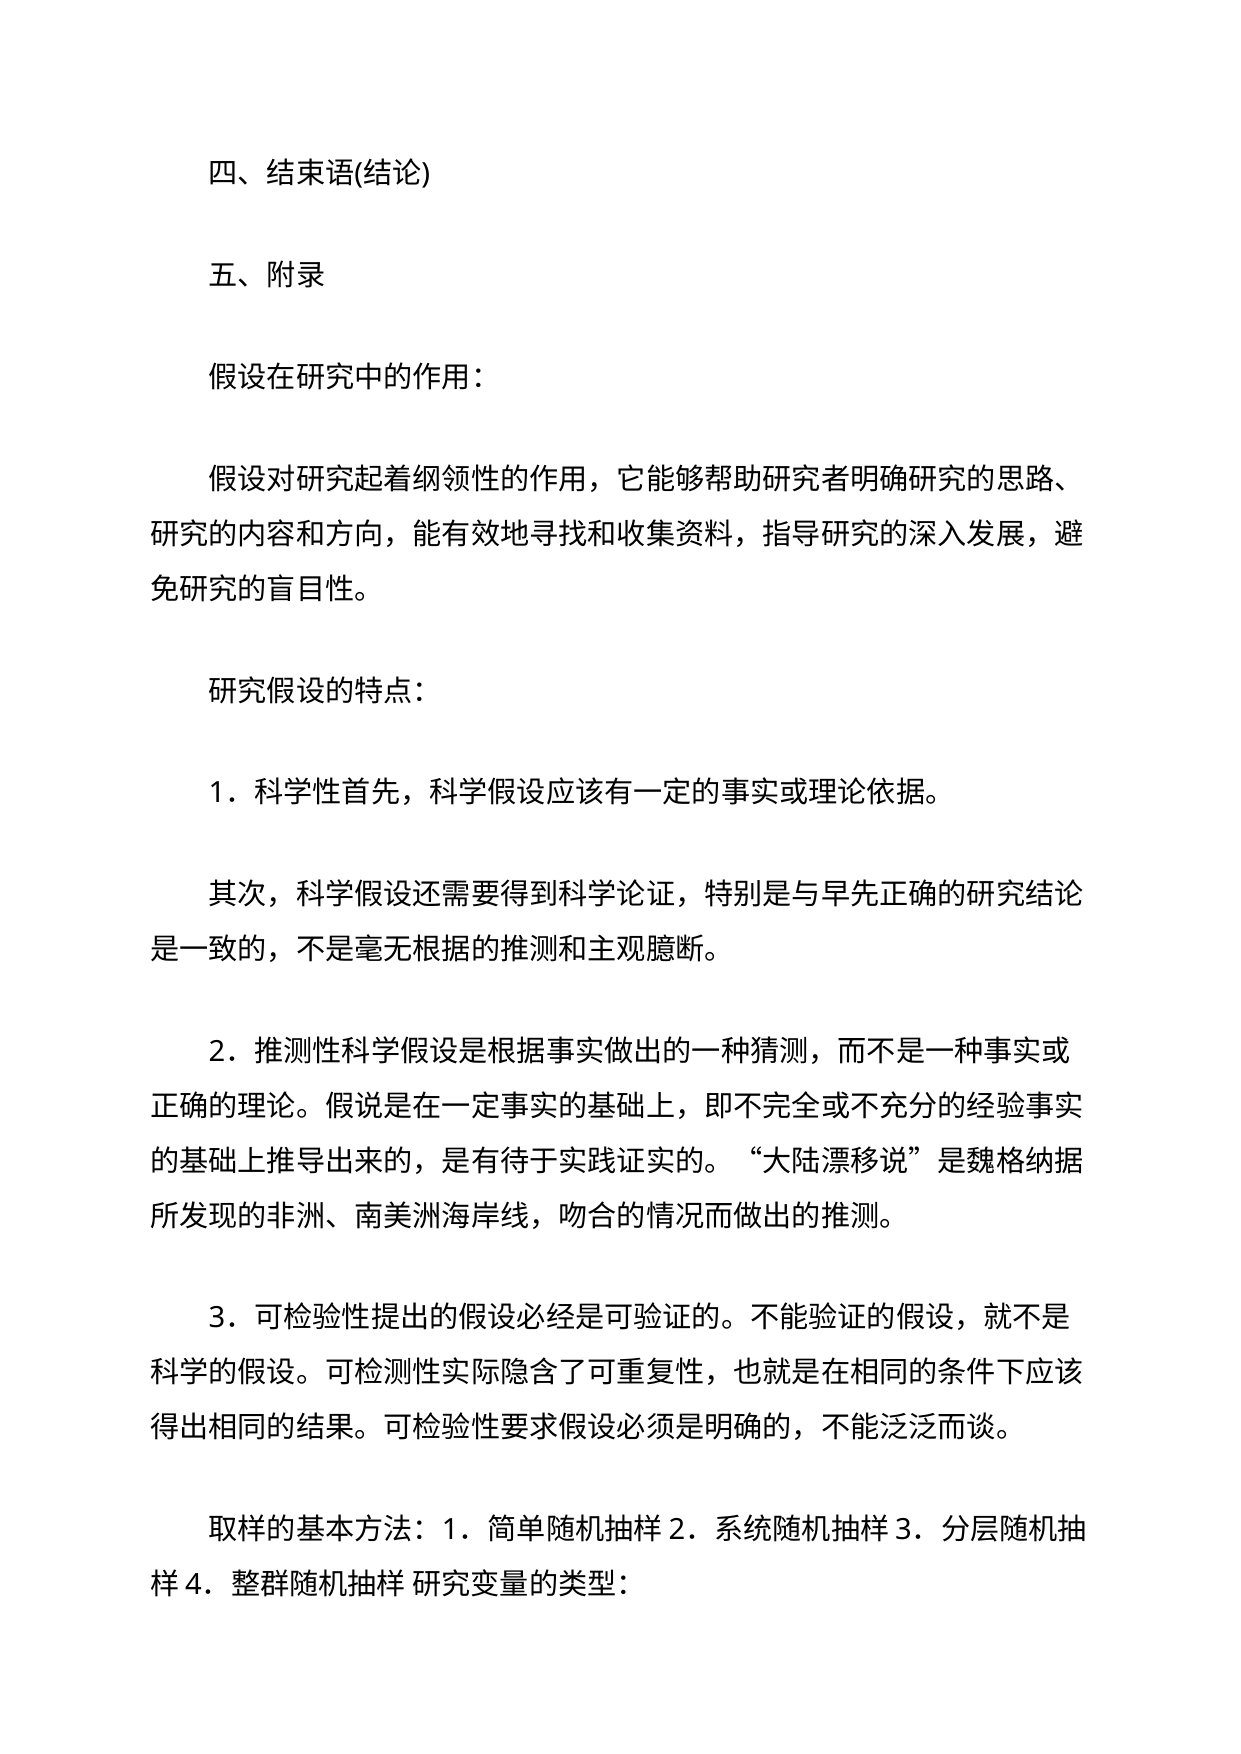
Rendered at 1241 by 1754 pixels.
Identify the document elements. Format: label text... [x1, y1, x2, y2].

text 假设在研究中的作用： [150, 354, 1090, 396]
text 四、结束语(结论) [150, 150, 1090, 192]
text 取样的基本方法：1．简单随机抽样2．系统随机抽样3．分层随机抽样4．整群随机抽样 研究变量的类型： [150, 1506, 1090, 1603]
text 2．推测性科学假设是根据事实做出的一种猜测，而不是一种事实或正确的理论。假说是在一定事实的基础上，即不完全或不充分的经验事实的基础上推导出来的，是有待于实践证实的。“大陆漂移说”是魏格纳据所发现的非洲、南美洲海岸线，吻合的情况而做出的推测。 [150, 1027, 1090, 1234]
text 其次，科学假设还需要得到科学论证，特别是与早先正确的研究结论是一致的，不是毫无根据的推测和主观臆断。 [150, 871, 1090, 968]
text 1．科学性首先，科学假设应该有一定的事实或理论依据。 [150, 769, 1090, 811]
text 五、附录 [150, 252, 1090, 294]
text 3．可检验性提出的假设必经是可验证的。不能验证的假设，就不是科学的假设。可检测性实际隐含了可重复性，也就是在相同的条件下应该得出相同的结果。可检验性要求假设必须是明确的，不能泛泛而谈。 [150, 1294, 1090, 1446]
text 假设对研究起着纲领性的作用，它能够帮助研究者明确研究的思路、研究的内容和方向，能有效地寻找和收集资料，指导研究的深入发展，避免研究的盲目性。 [150, 456, 1090, 608]
text 研究假设的特点： [150, 667, 1090, 709]
